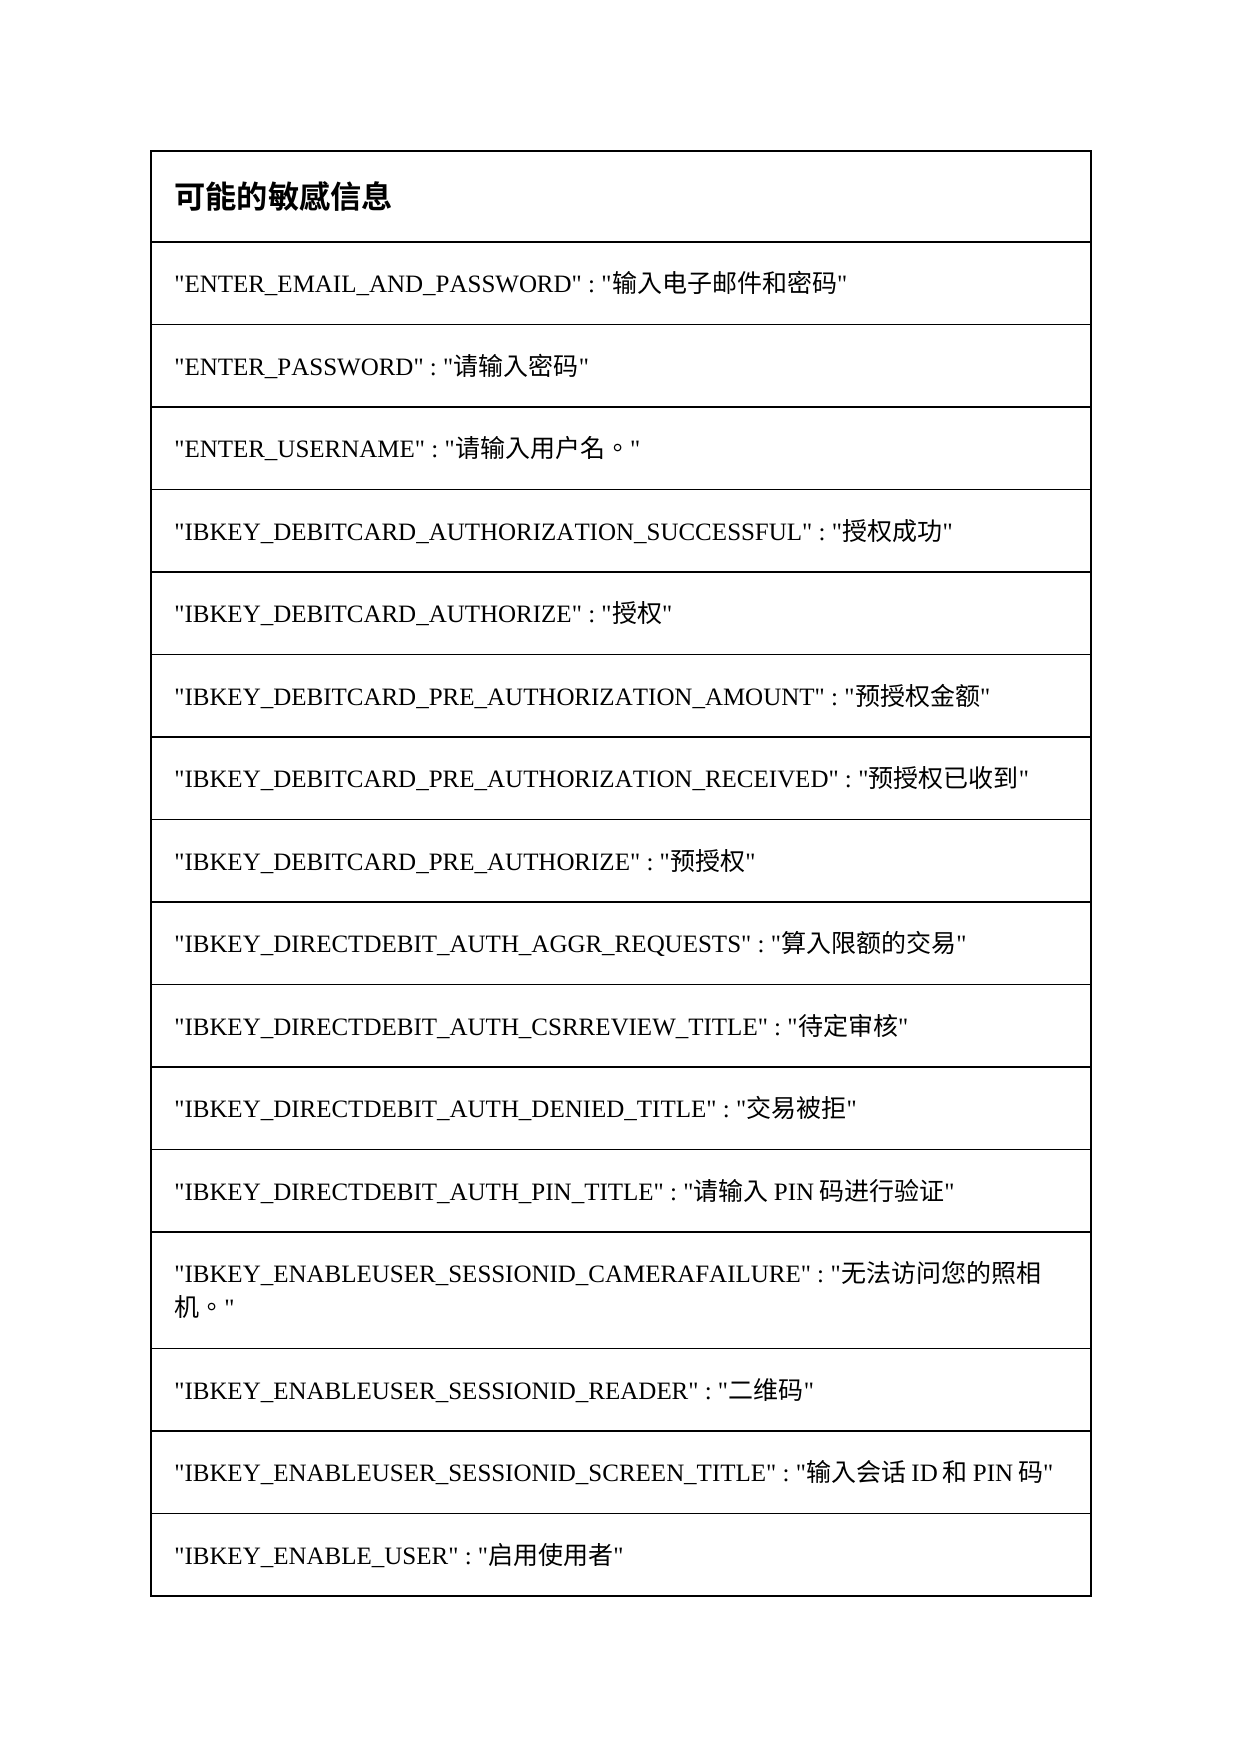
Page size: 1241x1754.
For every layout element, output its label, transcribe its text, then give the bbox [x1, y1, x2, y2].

table_cell "IBKEY_ENABLEUSER_SESSIONID_CAMERAFAILURE" : "无法访问您的照相机。" [152, 1233, 1090, 1348]
table_cell "IBKEY_DEBITCARD_PRE_AUTHORIZATION_RECEIVED" : "预授权已收到" [152, 738, 1090, 818]
table_cell "IBKEY_ENABLEUSER_SESSIONID_SCREEN_TITLE" : "输入会话ID和PIN码" [152, 1432, 1090, 1513]
table_cell "IBKEY_DEBITCARD_AUTHORIZE" : "授权" [152, 573, 1090, 653]
table_header 可能的敏感信息 [152, 152, 1090, 241]
table_cell "IBKEY_ENABLEUSER_SESSIONID_READER" : "二维码" [152, 1349, 1090, 1430]
table_cell "IBKEY_DEBITCARD_PRE_AUTHORIZE" : "预授权" [152, 820, 1090, 901]
table_cell "IBKEY_DIRECTDEBIT_AUTH_PIN_TITLE" : "请输入PIN码进行验证" [152, 1150, 1090, 1231]
table_cell "IBKEY_DEBITCARD_PRE_AUTHORIZATION_AMOUNT" : "预授权金额" [152, 655, 1090, 736]
table_cell "IBKEY_DIRECTDEBIT_AUTH_CSRREVIEW_TITLE" : "待定审核" [152, 985, 1090, 1066]
table_cell "IBKEY_DIRECTDEBIT_AUTH_DENIED_TITLE" : "交易被拒" [152, 1068, 1090, 1148]
table_cell "IBKEY_DEBITCARD_AUTHORIZATION_SUCCESSFUL" : "授权成功" [152, 490, 1090, 571]
table_cell "IBKEY_DIRECTDEBIT_AUTH_AGGR_REQUESTS" : "算入限额的交易" [152, 903, 1090, 983]
table_cell "ENTER_USERNAME" : "请输入用户名。" [152, 408, 1090, 488]
table_cell "ENTER_EMAIL_AND_PASSWORD" : "输入电子邮件和密码" [152, 243, 1090, 323]
table_cell "ENTER_PASSWORD" : "请输入密码" [152, 325, 1090, 406]
table_cell "IBKEY_ENABLE_USER" : "启用使用者" [152, 1514, 1090, 1595]
